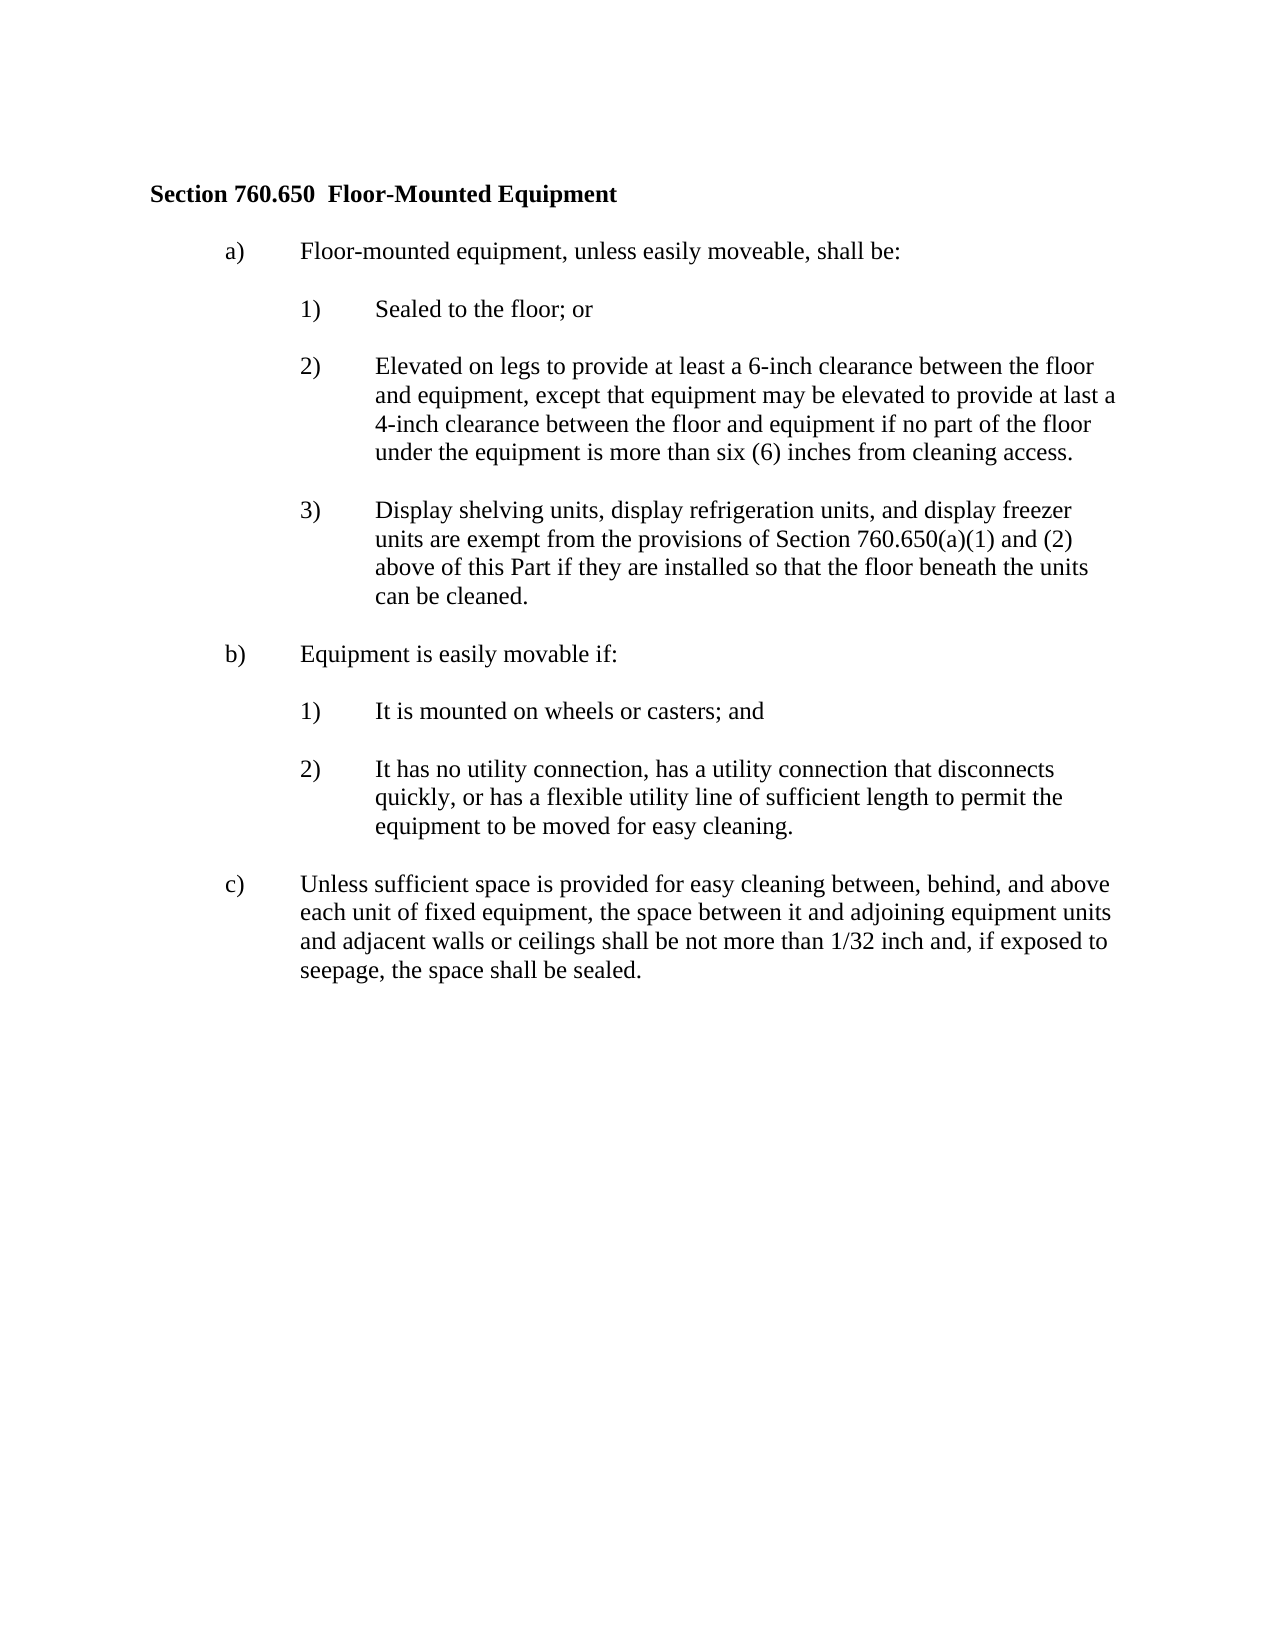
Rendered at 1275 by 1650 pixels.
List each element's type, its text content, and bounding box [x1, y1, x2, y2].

text c) Unless sufficient space is provided for easy cleaning between, behind, and above each unit of fixed equipment, the space between it and adjoining equipment units and adjacent walls or ceilings shall be not more than 1/32 inch and, if exposed to seepage, the space shall be sealed. [225, 869, 1125, 984]
text 1) Sealed to the floor; or [300, 294, 1125, 322]
text b) Equipment is easily movable if: [225, 639, 1125, 667]
text Section 760.650 Floor-Mounted Equipment [150, 179, 1125, 207]
text 3) Display shelving units, display refrigeration units, and display freezer units are exempt from the provisions of Section 760.650(a)(1) and (2) above of this Part if they are installed so that the floor beneath the units can be cleaned. [300, 495, 1125, 610]
text a) Floor-mounted equipment, unless easily moveable, shall be: [225, 236, 1125, 265]
text 2) Elevated on legs to provide at least a 6-inch clearance between the floor and equipment, except that equipment may be elevated to provide at last a 4-inch clearance between the floor and equipment if no part of the floor under the equipment is more than six (6) inches from cleaning access. [300, 351, 1125, 466]
text 2) It has no utility connection, has a utility connection that disconnects quickly, or has a flexible utility line of sufficient length to permit the equipment to be moved for easy cleaning. [300, 754, 1125, 840]
text 1) It is mounted on wheels or casters; and [300, 696, 1125, 725]
